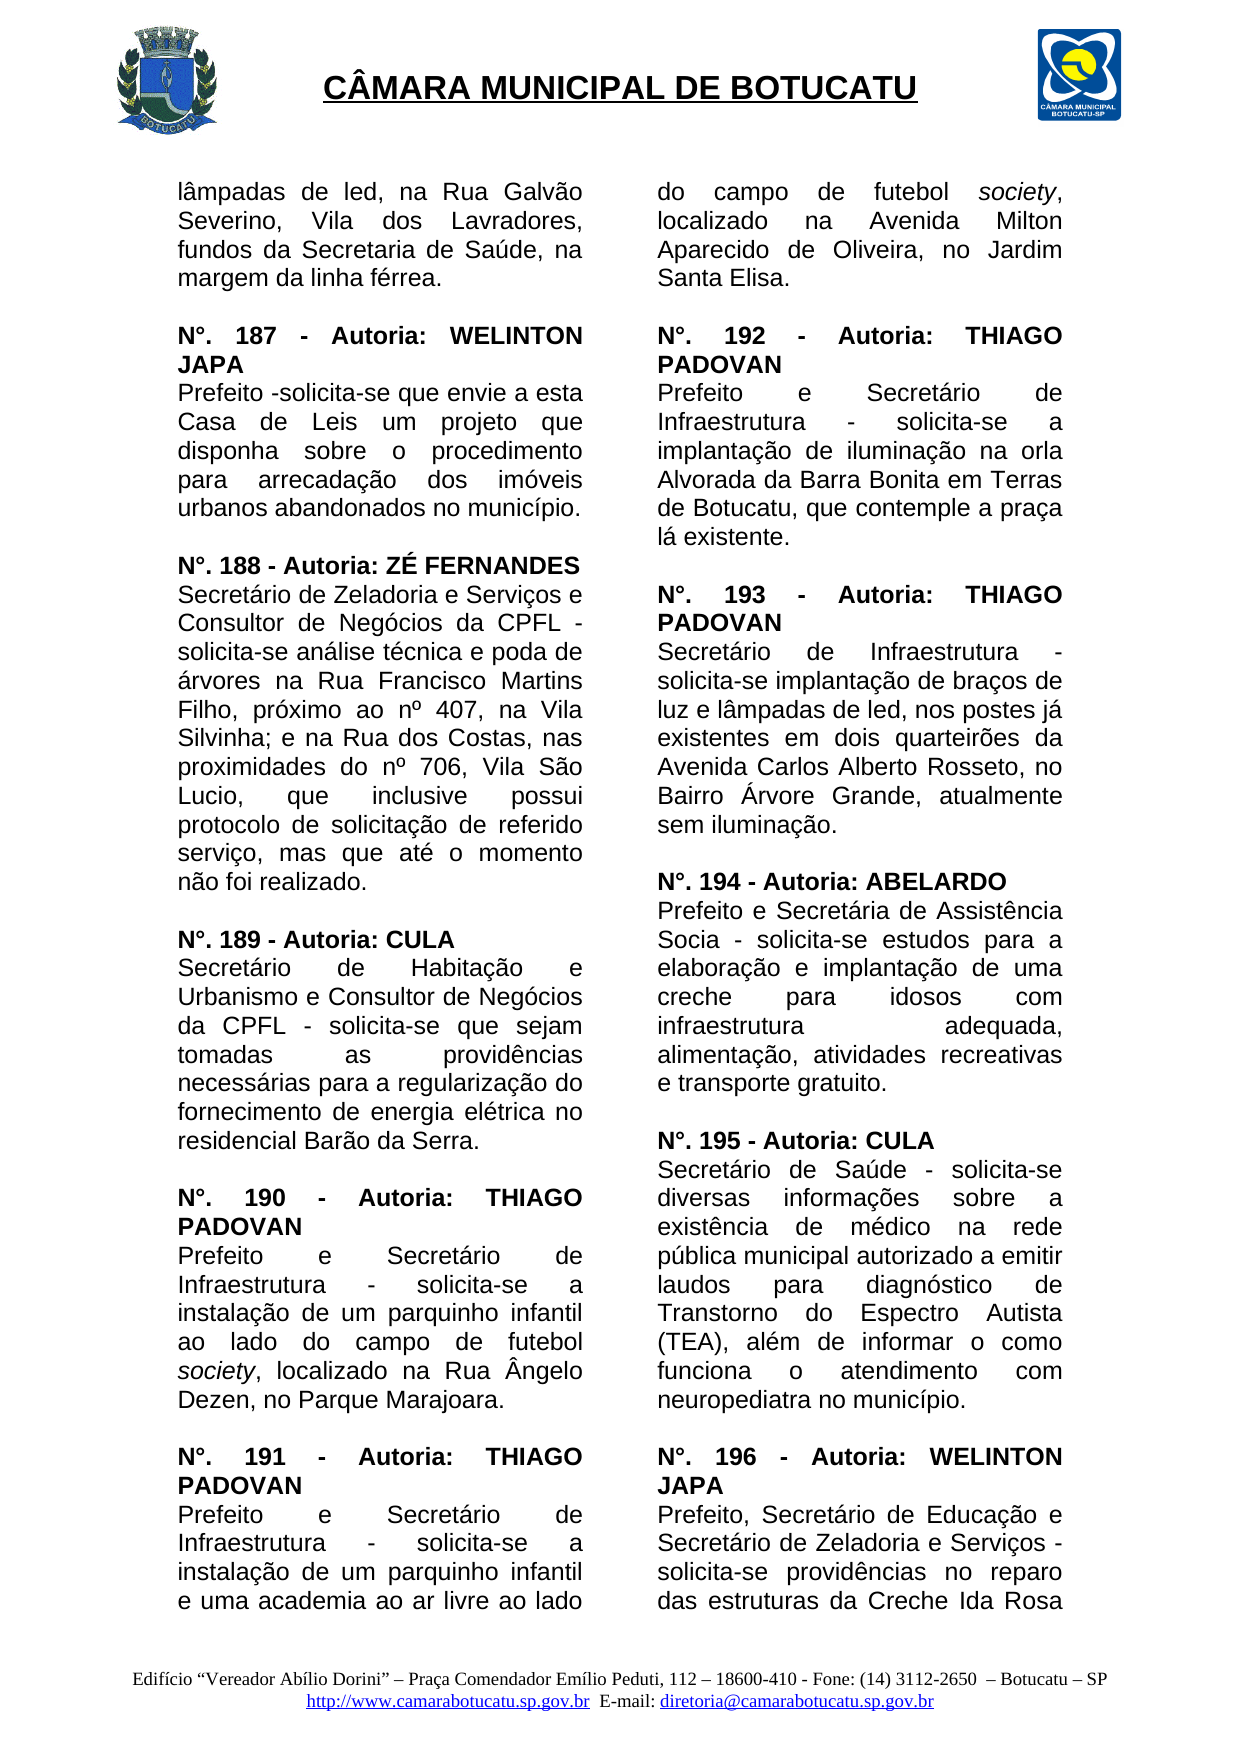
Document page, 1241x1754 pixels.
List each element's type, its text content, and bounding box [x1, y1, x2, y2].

text Prefeito e Secretário de Infraestrutura - solicita-se a instalação de um parquinho infantil e uma academia ao ar livre ao lado do campo de futebol society, localizado na Avenida Milton Aparecido de Oliveira, no Jardim Santa Elisa. [657, 177, 1063, 292]
text Secretário de Zeladoria e Serviços e Consultor de Negócios da CPFL - solicita-se análise técnica e poda de árvores na Rua Francisco Martins Filho, próximo ao nº 407, na Vila Silvinha; e na Rua dos Costas, nas proximidades do nº 706, Vila São Lucio, que inclusive possui protocolo de solicitação de referido serviço, mas que até o momento não foi realizado. [177, 580, 583, 896]
text Secretário de Habitação e Urbanismo e Consultor de Negócios da CPFL - solicita-se que sejam tomadas as providências necessárias para a regularização do fornecimento de energia elétrica no residencial Barão da Serra. [177, 953, 583, 1155]
text Prefeito -solicita-se que envie a esta Casa de Leis um projeto que disponha sobre o procedimento para arrecadação dos imóveis urbanos abandonados no município. [177, 378, 583, 522]
text N°. 187 - Autoria: WELINTON JAPA [177, 321, 583, 378]
text N°. 192 - Autoria: THIAGO PADOVAN [657, 321, 1063, 378]
text N°. 193 - Autoria: THIAGO PADOVAN [657, 580, 1063, 637]
text N°. 195 - Autoria: CULA [657, 1126, 1063, 1155]
text Prefeito e Secretário de Infraestrutura - solicita-se a instalação de um parquinho infantil e uma academia ao ar livre ao lado do campo de futebol society, localizado na Avenida Milton Aparecido de Oliveira, no Jardim Santa Elisa. [177, 1500, 583, 1615]
picture [1037, 29, 1124, 127]
text Secretário de Infraestrutura - solicita-se implantação de braços de luz e lâmpadas de led, nos postes já existentes em dois quarteirões da Avenida Carlos Alberto Rosseto, no Bairro Árvore Grande, atualmente sem iluminação. [657, 637, 1063, 838]
text N°. 196 - Autoria: WELINTON JAPA [657, 1442, 1063, 1500]
text N°. 189 - Autoria: CULA [177, 925, 583, 953]
text Prefeito e Secretário de Infraestrutura - solicita-se a instalação de um parquinho infantil ao lado do campo de futebol society, localizado na Rua Ângelo Dezen, no Parque Marajoara. [177, 1241, 583, 1413]
picture [112, 21, 224, 142]
text N°. 190 - Autoria: THIAGO PADOVAN [177, 1183, 583, 1241]
text Prefeito e Secretária de Assistência Socia - solicita-se estudos para a elaboração e implantação de uma creche para idosos com infraestrutura adequada, alimentação, atividades recreativas e transporte gratuito. [657, 896, 1063, 1097]
text N°. 191 - Autoria: THIAGO PADOVAN [177, 1442, 583, 1500]
text Secretário de Saúde - solicita-se diversas informações sobre a existência de médico na rede pública municipal autorizado a emitir laudos para diagnóstico de Transtorno do Espectro Autista (TEA), além de informar o como funciona o atendimento com neuropediatra no município. [657, 1155, 1063, 1413]
text N°. 194 - Autoria: ABELARDO [657, 867, 1063, 896]
text Prefeito e Secretário de Infraestrutura - solicita-se a implantação de iluminação na orla Alvorada da Barra Bonita em Terras de Botucatu, que contemple a praça lá existente. [657, 378, 1063, 551]
text N°. 188 - Autoria: ZÉ FERNANDES [177, 551, 583, 580]
